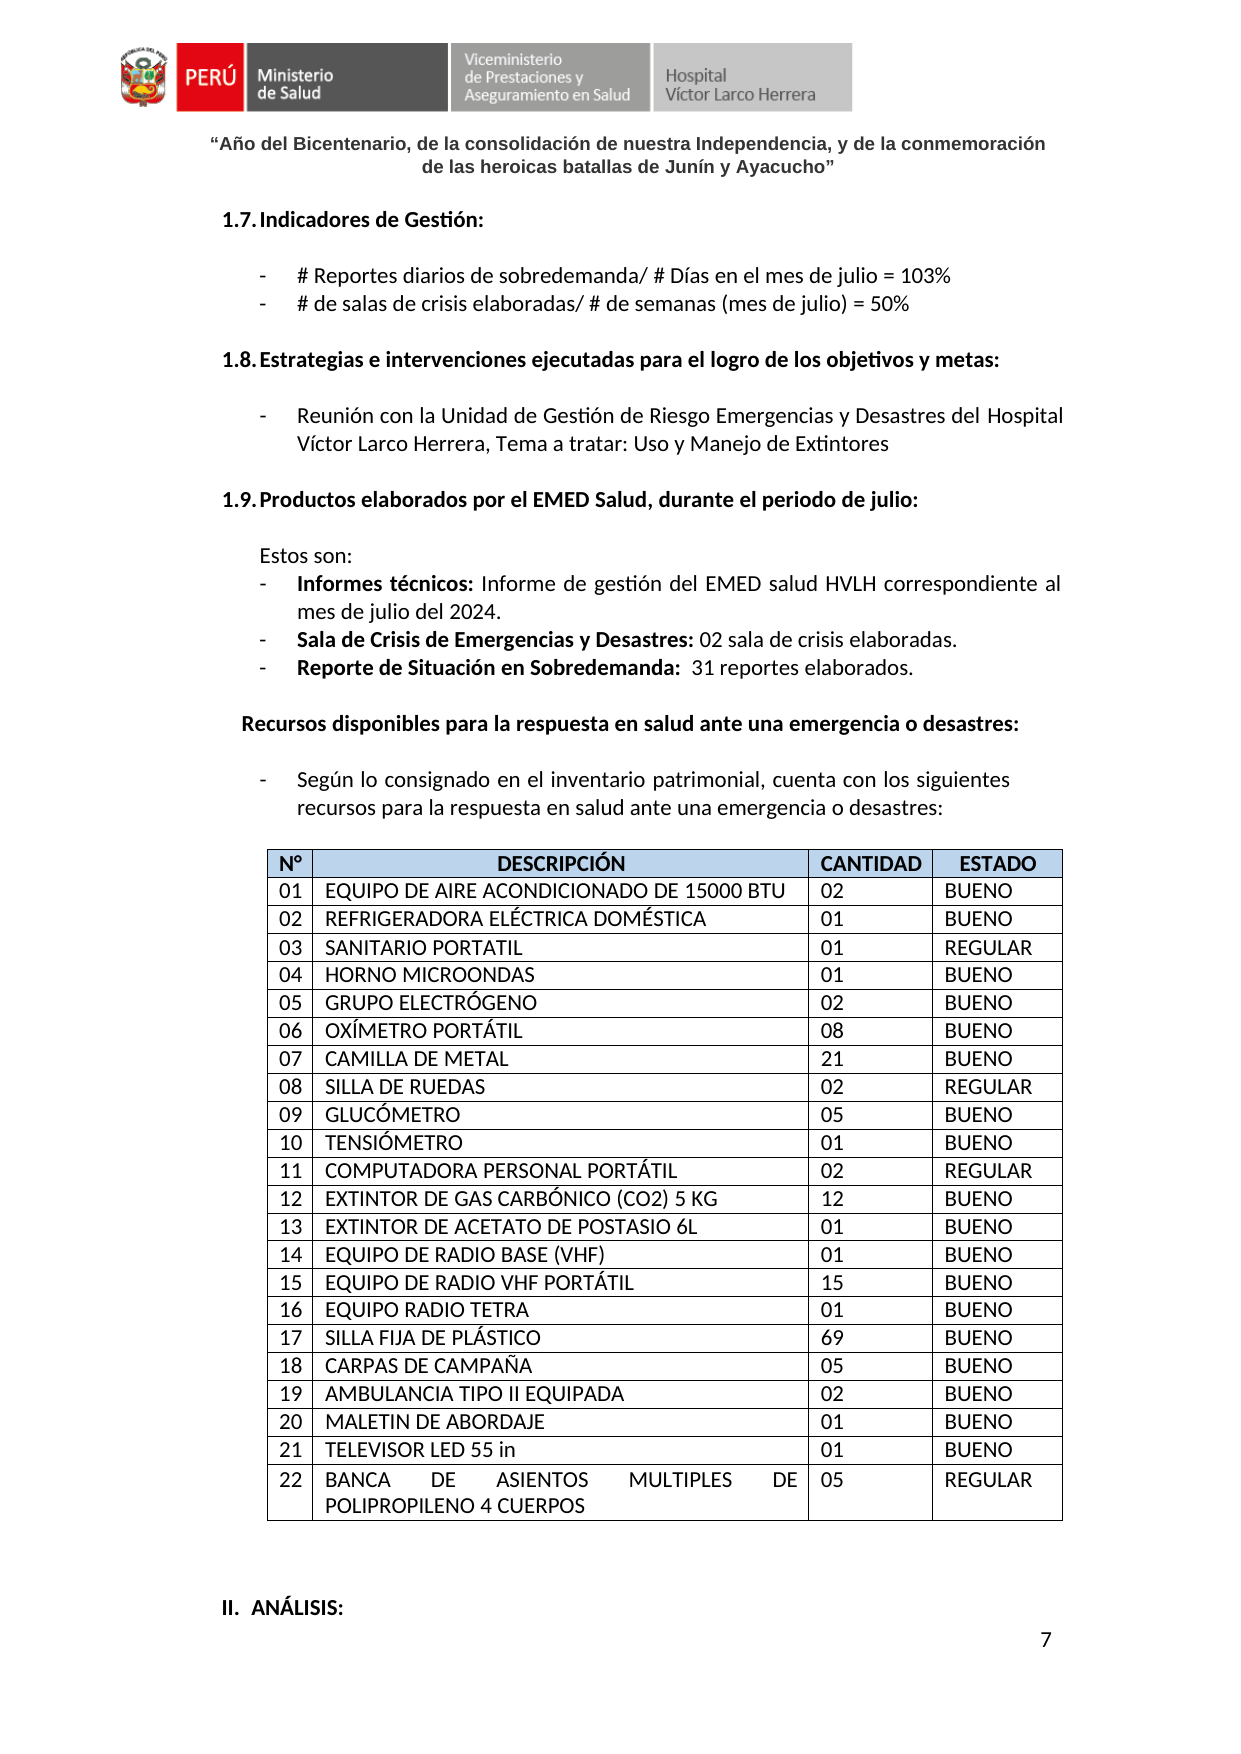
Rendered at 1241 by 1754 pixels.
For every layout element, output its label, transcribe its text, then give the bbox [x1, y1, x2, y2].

subtitle Recursos disponibles para la respuesta en salud ante una emergencia o desastres: [241, 709, 1167, 737]
list Reunión con la Unidad de Gestión de Riesgo Emergencias y Desastres del Hospital Víctor Larco Herrera, Tema a tratar: Uso y Manejo de Extintores [259, 401, 1064, 457]
table_cell 07 [268, 1046, 312, 1073]
table_cell 14 [268, 1241, 312, 1268]
table_cell 09 [268, 1102, 312, 1129]
table_cell EQUIPO DE AIRE ACONDICIONADO DE 15000 BTU [313, 878, 808, 905]
table_cell 02 [809, 1074, 932, 1101]
list Informes técnicos: Informe de gestión del EMED salud HVLH correspondiente al mes de julio del 2024. [259, 569, 1064, 625]
table_cell 18 [268, 1353, 312, 1380]
table_cell 21 [268, 1437, 312, 1464]
table_cell 15 [809, 1269, 932, 1296]
table_cell 03 [268, 934, 312, 961]
table_header ESTADO [933, 850, 1062, 877]
subtitle Indicadores de Gestión: [222, 205, 1167, 233]
table_cell BUENO [933, 1269, 1062, 1296]
table_cell 02 [809, 1158, 932, 1184]
table_cell HORNO MICROONDAS [313, 962, 808, 989]
table_cell 08 [268, 1074, 312, 1101]
table_cell 01 [809, 962, 932, 989]
table_cell 02 [809, 878, 932, 905]
table_cell 17 [268, 1325, 312, 1352]
table_cell BUENO [933, 1325, 1062, 1352]
table_cell EXTINTOR DE ACETATO DE POSTASIO 6L [313, 1214, 808, 1240]
table_cell 02 [809, 990, 932, 1017]
table_cell TENSIÓMETRO [313, 1130, 808, 1157]
table_cell MALETIN DE ABORDAJE [313, 1409, 808, 1436]
table_cell GRUPO ELECTRÓGENO [313, 990, 808, 1017]
table_cell 08 [809, 1018, 932, 1045]
table_cell BUENO [933, 1186, 1062, 1212]
table_cell BUENO [933, 1102, 1062, 1129]
table_cell 11 [268, 1158, 312, 1184]
list Según lo consignado en el inventario patrimonial, cuenta con los siguientes recursos para la respuesta en salud ante una emergencia o desastres: [259, 765, 1063, 821]
table_cell BUENO [933, 1046, 1062, 1073]
table_cell REGULAR [933, 1465, 1062, 1520]
table_header N° [268, 850, 312, 877]
table_cell 13 [268, 1214, 312, 1240]
table_cell 06 [268, 1018, 312, 1045]
table_cell 69 [809, 1325, 932, 1352]
table_cell BUENO [933, 1130, 1062, 1157]
table_cell BUENO [933, 1018, 1062, 1045]
table_cell SILLA FIJA DE PLÁSTICO [313, 1325, 808, 1352]
table_cell 12 [268, 1186, 312, 1212]
table_cell 01 [809, 1130, 932, 1157]
text Estos son: [259, 541, 1167, 569]
table_cell COMPUTADORA PERSONAL PORTÁTIL [313, 1158, 808, 1184]
table_cell BUENO [933, 1381, 1062, 1408]
table_cell EQUIPO RADIO TETRA [313, 1297, 808, 1324]
table_cell EQUIPO DE RADIO VHF PORTÁTIL [313, 1269, 808, 1296]
table_cell TELEVISOR LED 55 in [313, 1437, 808, 1464]
table_cell 10 [268, 1130, 312, 1157]
table_cell 01 [268, 878, 312, 905]
table_cell GLUCÓMETRO [313, 1102, 808, 1129]
table_cell 01 [809, 1214, 932, 1240]
table_cell EXTINTOR DE GAS CARBÓNICO (CO2) 5 KG [313, 1186, 808, 1212]
picture [120, 43, 853, 112]
table_header DESCRIPCIÓN [313, 850, 808, 877]
table_cell BANCA DE ASIENTOS MULTIPLES DE POLIPROPILENO 4 CUERPOS [313, 1465, 808, 1520]
list Sala de Crisis de Emergencias y Desastres: 02 sala de crisis elaboradas. [259, 625, 1167, 653]
table_cell BUENO [933, 1353, 1062, 1380]
table_cell 02 [268, 906, 312, 933]
list Reporte de Situación en Sobredemanda: 31 reportes elaborados. [259, 653, 1167, 681]
table_cell 19 [268, 1381, 312, 1408]
table_cell 01 [809, 1409, 932, 1436]
table_header CANTIDAD [809, 850, 932, 877]
subtitle Productos elaborados por el EMED Salud, durante el periodo de julio: [222, 485, 1167, 513]
table_cell 05 [809, 1353, 932, 1380]
table_cell CAMILLA DE METAL [313, 1046, 808, 1073]
table_cell 20 [268, 1409, 312, 1436]
table_cell 01 [809, 1437, 932, 1464]
table_cell BUENO [933, 1214, 1062, 1240]
table_cell SILLA DE RUEDAS [313, 1074, 808, 1101]
table_cell 12 [809, 1186, 932, 1212]
table_cell 01 [809, 1297, 932, 1324]
table_cell 21 [809, 1046, 932, 1073]
table_cell BUENO [933, 1409, 1062, 1436]
table_cell 04 [268, 962, 312, 989]
table_cell SANITARIO PORTATIL [313, 934, 808, 961]
table_cell REGULAR [933, 1074, 1062, 1101]
list # de salas de crisis elaboradas/ # de semanas (mes de julio) = 50% [259, 289, 1167, 317]
table_cell 02 [809, 1381, 932, 1408]
table_cell BUENO [933, 990, 1062, 1017]
table_cell CARPAS DE CAMPAÑA [313, 1353, 808, 1380]
table_cell 05 [809, 1102, 932, 1129]
table_cell AMBULANCIA TIPO II EQUIPADA [313, 1381, 808, 1408]
table_cell BUENO [933, 906, 1062, 933]
table_cell 05 [268, 990, 312, 1017]
subtitle Estrategias e intervenciones ejecutadas para el logro de los objetivos y metas: [222, 345, 1167, 373]
table_cell BUENO [933, 1241, 1062, 1268]
table_cell BUENO [933, 962, 1062, 989]
subtitle ANÁLISIS: [221, 1593, 1167, 1621]
table_cell 01 [809, 1241, 932, 1268]
table_cell BUENO [933, 878, 1062, 905]
list # Reportes diarios de sobredemanda/ # Días en el mes de julio = 103% [259, 261, 1167, 289]
table_cell BUENO [933, 1297, 1062, 1324]
table_cell 16 [268, 1297, 312, 1324]
table_cell REGULAR [933, 934, 1062, 961]
table_cell REFRIGERADORA ELÉCTRICA DOMÉSTICA [313, 906, 808, 933]
table_cell OXÍMETRO PORTÁTIL [313, 1018, 808, 1045]
table_cell 01 [809, 906, 932, 933]
table_cell 15 [268, 1269, 312, 1296]
table_cell 22 [268, 1465, 312, 1520]
table_cell 01 [809, 934, 932, 961]
table_cell EQUIPO DE RADIO BASE (VHF) [313, 1241, 808, 1268]
table_cell BUENO [933, 1437, 1062, 1464]
table_cell 05 [809, 1465, 932, 1520]
table_cell REGULAR [933, 1158, 1062, 1184]
